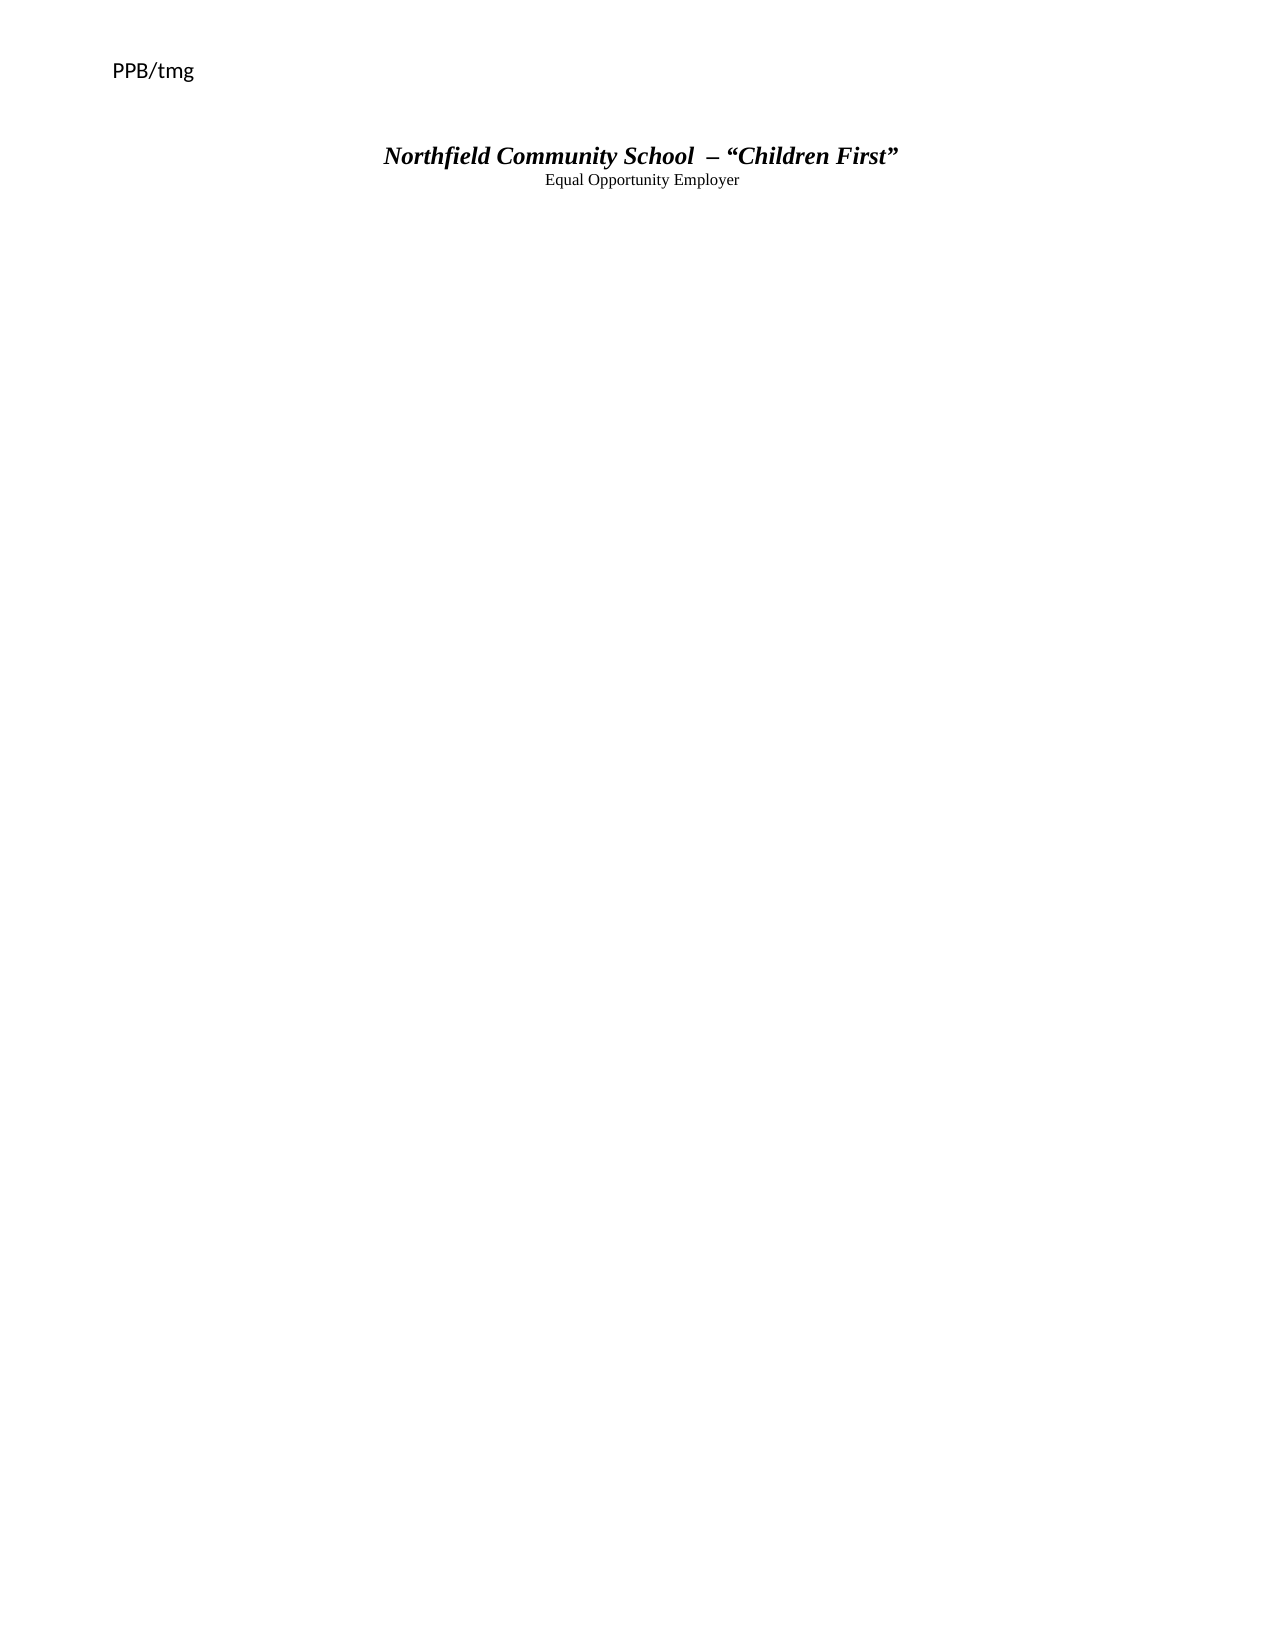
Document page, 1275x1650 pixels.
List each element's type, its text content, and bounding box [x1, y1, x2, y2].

text Northfield Community School – “Children First” [112, 141, 1172, 170]
text Equal Opportunity Employer [112, 170, 1172, 189]
text PPB/tmg [112, 56, 1172, 84]
